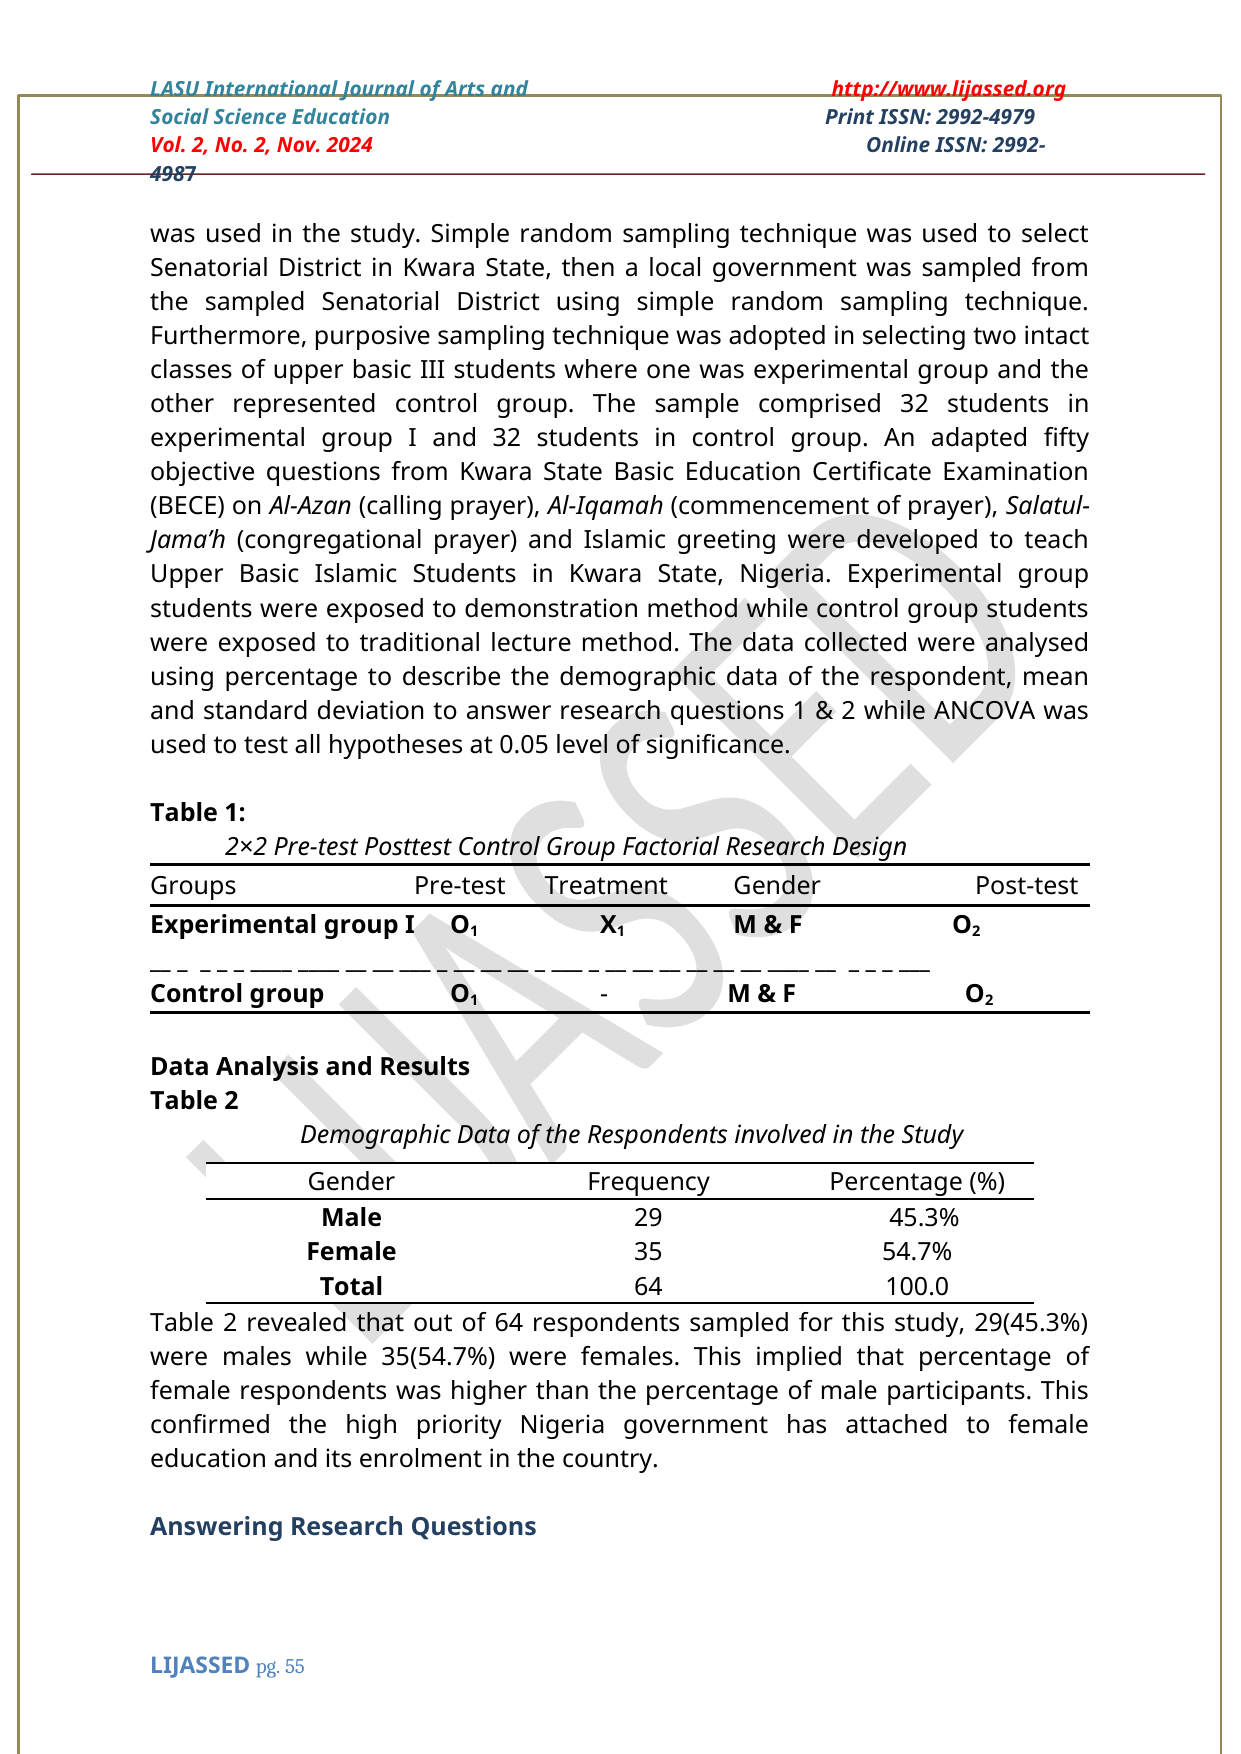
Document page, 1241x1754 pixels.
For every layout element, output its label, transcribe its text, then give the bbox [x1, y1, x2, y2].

table_cell Total [206, 1268, 497, 1302]
table_header Gender [206, 1164, 497, 1198]
table_cell Male [206, 1200, 497, 1234]
text __ _ _ _ _ ____ ____ __ __ ___ _ __ __ __ _ ___ _ __ __ __ __ __ __ ____ __ _ _ _ ___ [150, 941, 1090, 975]
text Demographic Data of the Respondents involved in the Study [225, 1117, 1090, 1151]
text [150, 216, 1090, 761]
table_cell 35 [497, 1234, 800, 1268]
text Table 2 revealed that out of 64 respondents sampled for this study, 29(45.3%) were males while 35(54.7%) were females. This implied that percentage of female respondents was higher than the percentage of male participants. This confirmed the high priority Nigeria government has attached to female education and its enrolment in the country. [150, 1151, 1090, 1474]
table_cell 29 [497, 1200, 800, 1234]
text 2×2 Pre-test Posttest Control Group Factorial Research Design [150, 829, 1090, 863]
table_header Frequency [497, 1164, 800, 1198]
text Answering Research Questions [150, 1509, 1090, 1543]
table_cell 100.0 [800, 1268, 1034, 1302]
table_cell 64 [497, 1268, 800, 1302]
table_cell Female [206, 1234, 497, 1268]
text Data Analysis and Results [150, 1049, 1090, 1083]
text Control group O1 - M & F O2 [150, 975, 1090, 1011]
text Groups Pre-test Treatment Gender Post-test [150, 866, 1090, 904]
text Experimental group I O1 X1 M & F O2 [150, 907, 1090, 941]
table_header Percentage (%) [800, 1164, 1034, 1198]
table_cell 45.3% [800, 1200, 1034, 1234]
text Table 1: [150, 794, 1090, 829]
text Table 2 [150, 1083, 1090, 1117]
table_cell 54.7% [800, 1234, 1034, 1268]
